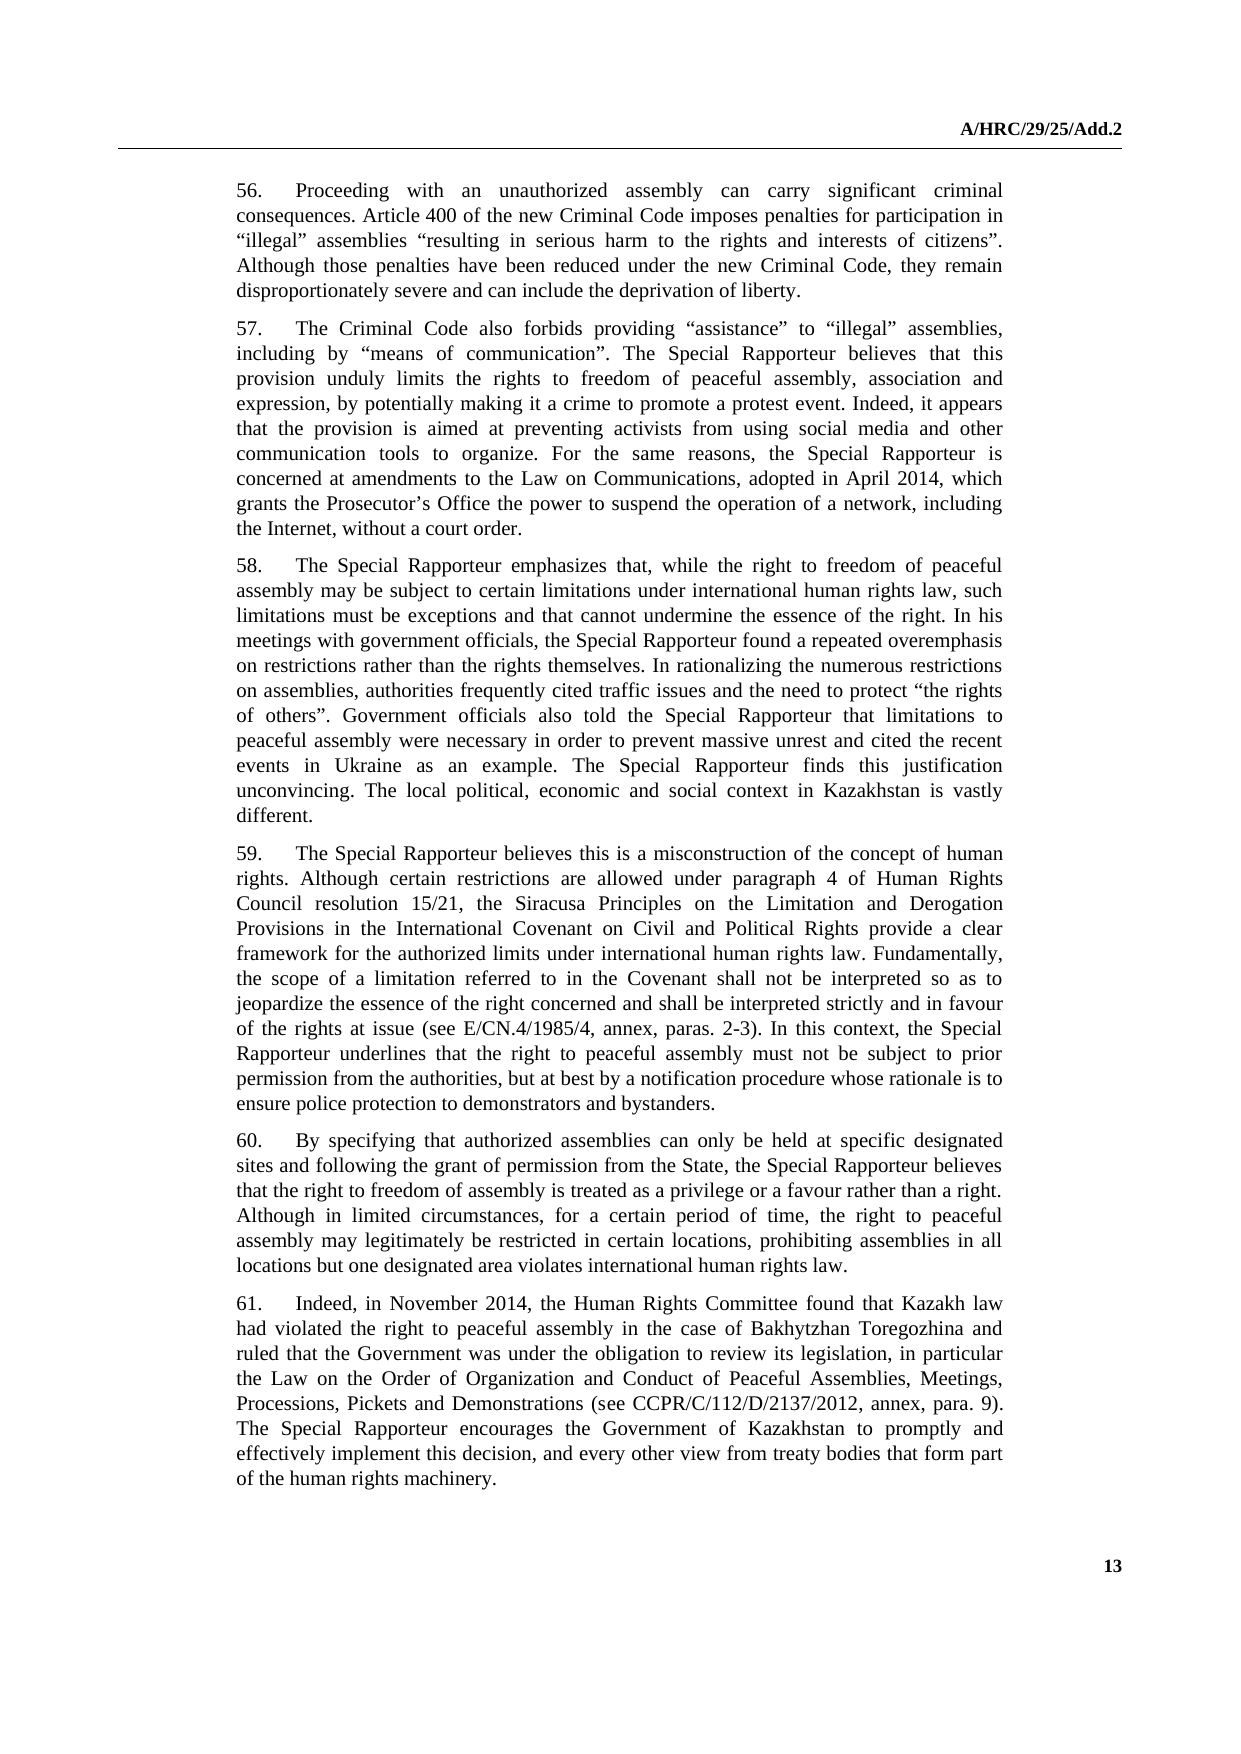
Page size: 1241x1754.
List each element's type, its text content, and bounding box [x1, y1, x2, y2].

list The Criminal Code also forbids providing “assistance” to “illegal” assemblies, including by “means of communication”. The Special Rapporteur believes that this provision unduly limits the rights to freedom of peaceful assembly, association and expression, by potentially making it a crime to promote a protest event. Indeed, it appears that the provision is aimed at preventing activists from using social media and other communication tools to organize. For the same reasons, the Special Rapporteur is concerned at amendments to the Law on Communications, adopted in April 2014, which grants the Prosecutor’s Office the power to suspend the operation of a network, including the Internet, without a court order. [236, 315, 1004, 540]
list The Special Rapporteur emphasizes that, while the right to freedom of peaceful assembly may be subject to certain limitations under international human rights law, such limitations must be exceptions and that cannot undermine the essence of the right. In his meetings with government officials, the Special Rapporteur found a repeated overemphasis on restrictions rather than the rights themselves. In rationalizing the numerous restrictions on assemblies, authorities frequently cited traffic issues and the need to protect “the rights of others”. Government officials also told the Special Rapporteur that limitations to peaceful assembly were necessary in order to prevent massive unrest and cited the recent events in Ukraine as an example. The Special Rapporteur finds this justification unconvincing. The local political, economic and social context in Kazakhstan is vastly different. [236, 552, 1004, 827]
list The Special Rapporteur believes this is a misconstruction of the concept of human rights. Although certain restrictions are allowed under paragraph 4 of Human Rights Council resolution 15/21, the Siracusa Principles on the Limitation and Derogation Provisions in the International Covenant on Civil and Political Rights provide a clear framework for the authorized limits under international human rights law. Fundamentally, the scope of a limitation referred to in the Covenant shall not be interpreted so as to jeopardize the essence of the right concerned and shall be interpreted strictly and in favour of the rights at issue (see E/CN.4/1985/4, annex, paras. 2-3). In this context, the Special Rapporteur underlines that the right to peaceful assembly must not be subject to prior permission from the authorities, but at best by a notification procedure whose rationale is to ensure police protection to demonstrators and bystanders. [236, 840, 1004, 1115]
list Proceeding with an unauthorized assembly can carry significant criminal consequences. Article 400 of the new Criminal Code imposes penalties for participation in “illegal” assemblies “resulting in serious harm to the rights and interests of citizens”. Although those penalties have been reduced under the new Criminal Code, they remain disproportionately severe and can include the deprivation of liberty. [236, 177, 1004, 302]
list Indeed, in November 2014, the Human Rights Committee found that Kazakh law had violated the right to peaceful assembly in the case of Bakhytzhan Toregozhina and ruled that the Government was under the obligation to review its legislation, in particular the Law on the Order of Organization and Conduct of Peaceful Assemblies, Meetings, Processions, Pickets and Demonstrations (see CCPR/C/112/D/2137/2012, annex, para. 9). The Special Rapporteur encourages the Government of Kazakhstan to promptly and effectively implement this decision, and every other view from treaty bodies that form part of the human rights machinery. [236, 1290, 1004, 1490]
list By specifying that authorized assemblies can only be held at specific designated sites and following the grant of permission from the State, the Special Rapporteur believes that the right to freedom of assembly is treated as a privilege or a favour rather than a right. Although in limited circumstances, for a certain period of time, the right to peaceful assembly may legitimately be restricted in certain locations, prohibiting assemblies in all locations but one designated area violates international human rights law. [236, 1127, 1004, 1277]
